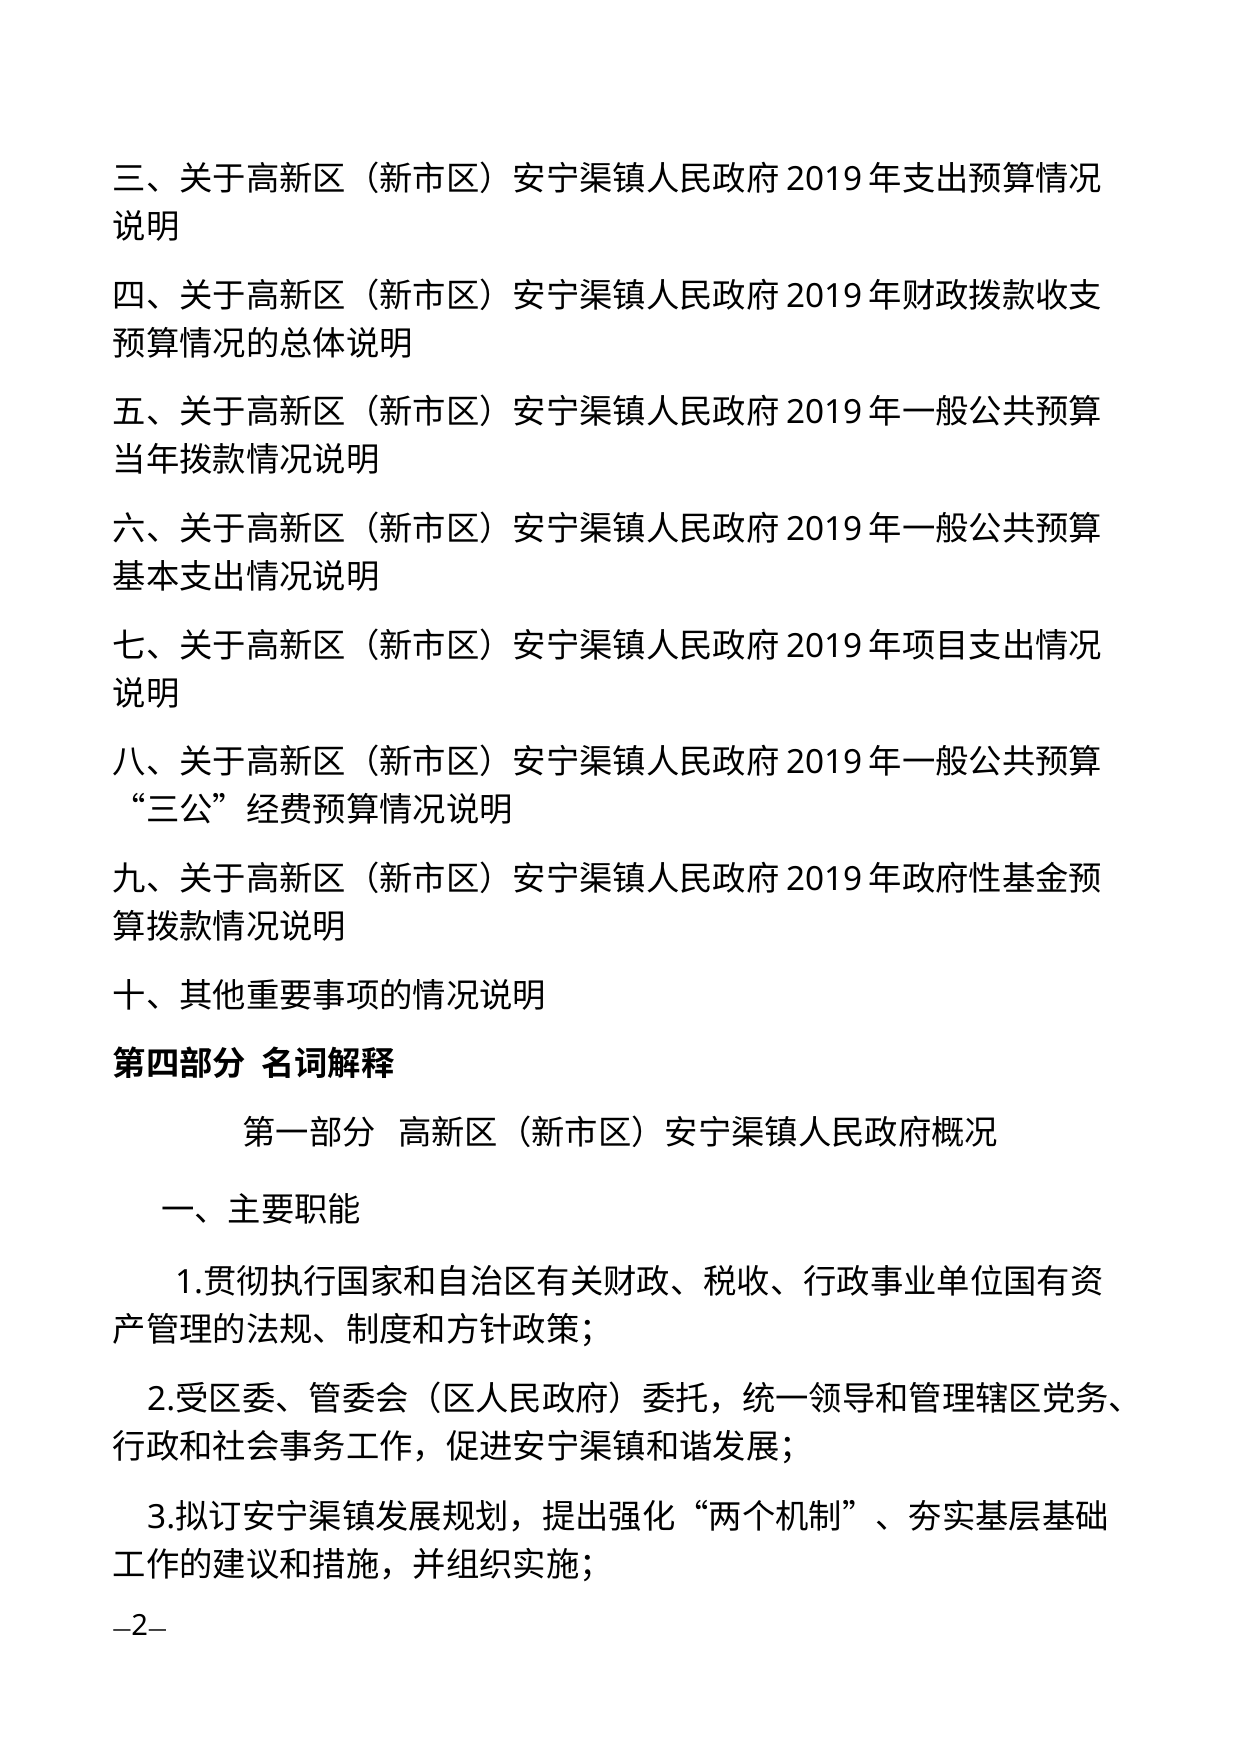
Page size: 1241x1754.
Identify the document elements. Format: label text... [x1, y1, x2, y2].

text 三、关于高新区（新市区）安宁渠镇人民政府2019年支出预算情况说明 [112, 152, 1128, 248]
text 七、关于高新区（新市区）安宁渠镇人民政府2019年项目支出情况说明 [112, 619, 1128, 714]
text 十、其他重要事项的情况说明 [112, 969, 1128, 1017]
text 五、关于高新区（新市区）安宁渠镇人民政府2019年一般公共预算当年拨款情况说明 [112, 385, 1128, 481]
text 3.拟订安宁渠镇发展规划，提出强化“两个机制”、夯实基层基础工作的建议和措施，并组织实施； [112, 1489, 1128, 1586]
text 第一部分 高新区（新市区）安宁渠镇人民政府概况 [112, 1106, 1128, 1154]
text 九、关于高新区（新市区）安宁渠镇人民政府2019年政府性基金预算拨款情况说明 [112, 852, 1128, 948]
text 一、主要职能 [112, 1175, 1128, 1233]
text 四、关于高新区（新市区）安宁渠镇人民政府2019年财政拨款收支预算情况的总体说明 [112, 269, 1128, 364]
text 八、关于高新区（新市区）安宁渠镇人民政府2019年一般公共预算“三公”经费预算情况说明 [112, 735, 1128, 831]
text 六、关于高新区（新市区）安宁渠镇人民政府2019年一般公共预算基本支出情况说明 [112, 502, 1128, 598]
text 第四部分 名词解释 [112, 1037, 1128, 1085]
text 1.贯彻执行国家和自治区有关财政、税收、行政事业单位国有资产管理的法规、制度和方针政策； [112, 1254, 1128, 1351]
text 2.受区委、管委会（区人民政府）委托，统一领导和管理辖区党务、行政和社会事务工作，促进安宁渠镇和谐发展； [112, 1372, 1128, 1468]
